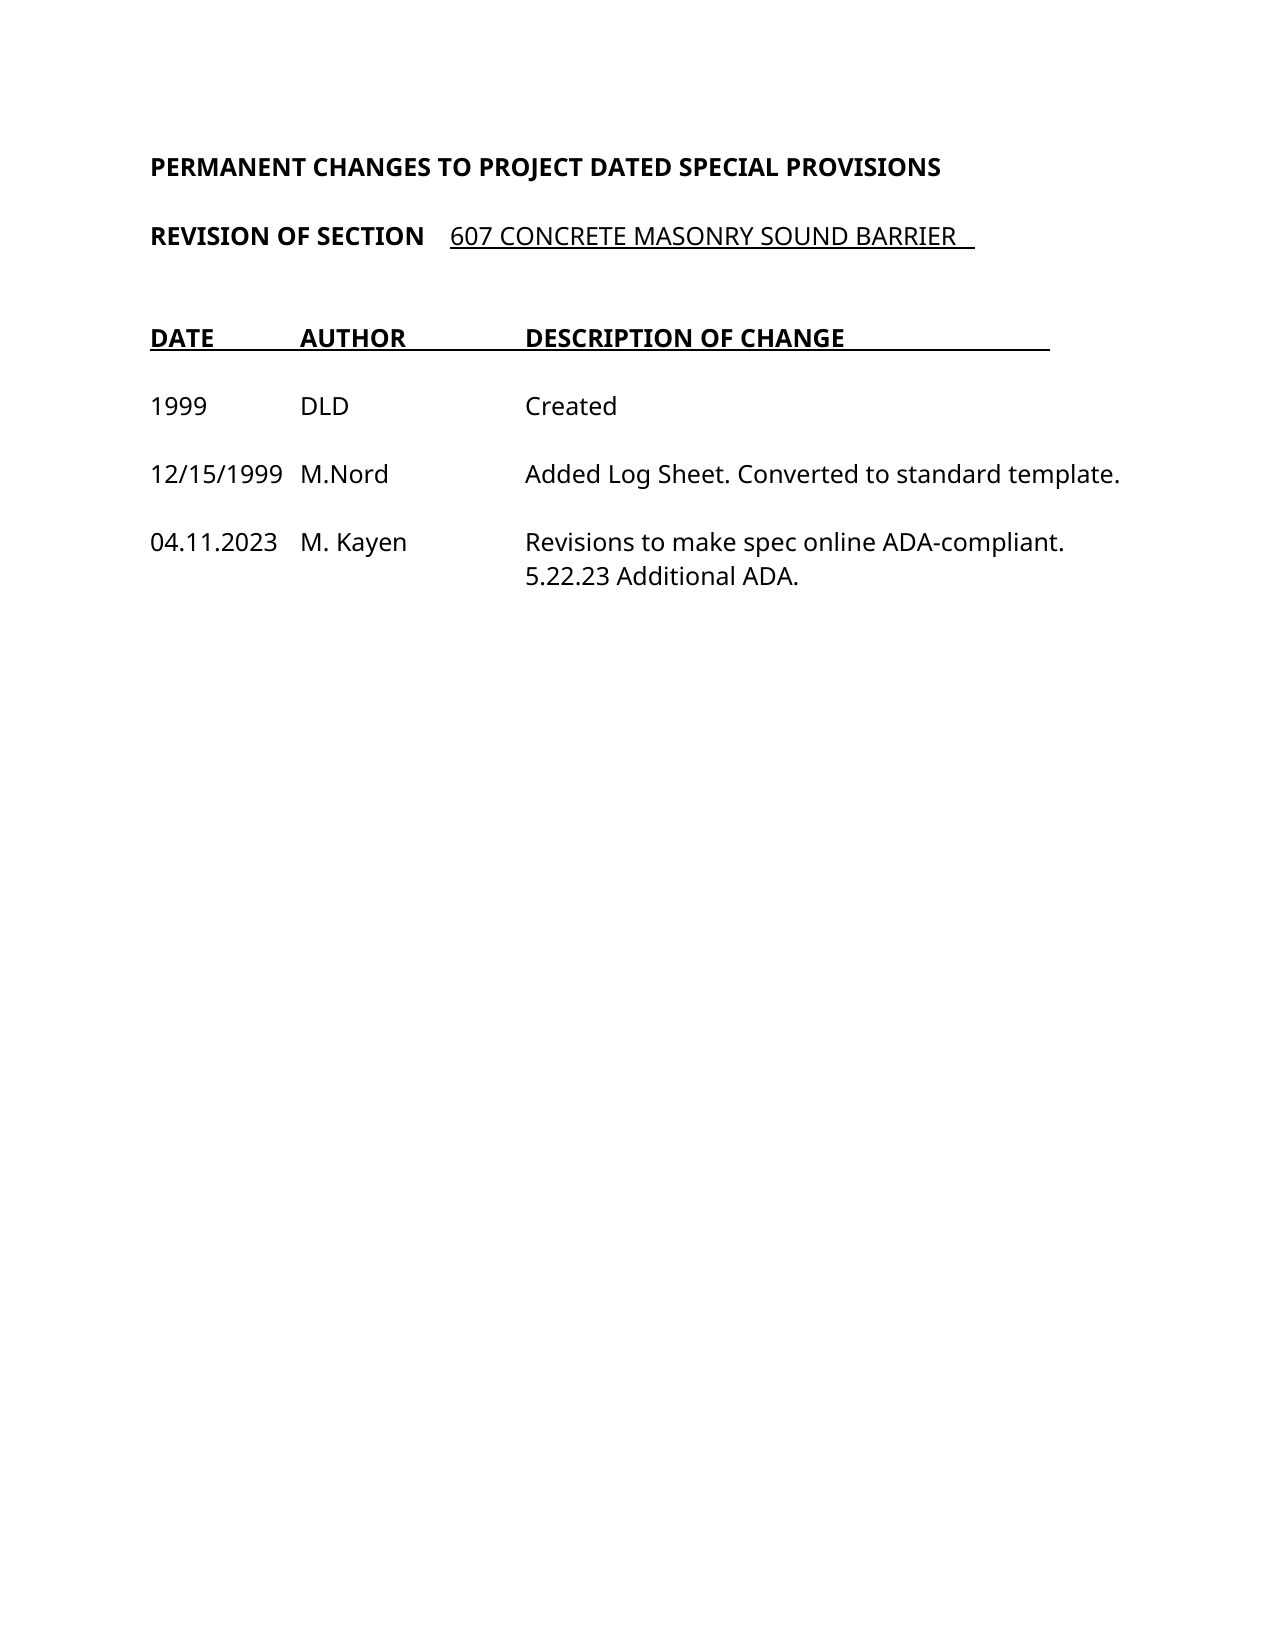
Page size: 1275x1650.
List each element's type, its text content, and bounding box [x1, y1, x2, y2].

text REVISION OF SECTION 607 CONCRETE MASONRY SOUND BARRIER [150, 218, 1125, 252]
text PERMANENT CHANGES TO PROJECT DATED SPECIAL PROVISIONS [150, 150, 1125, 184]
list 12/15/1999 M.Nord Added Log Sheet. Converted to standard template. [150, 457, 1125, 491]
title DATE AUTHOR DESCRIPTION OF CHANGE [150, 320, 1125, 354]
list 04.11.2023 M. Kayen Revisions to make spec online ADA-compliant. 5.22.23 Additional ADA. [150, 525, 1125, 593]
list 1999 DLD Created [150, 388, 1125, 422]
